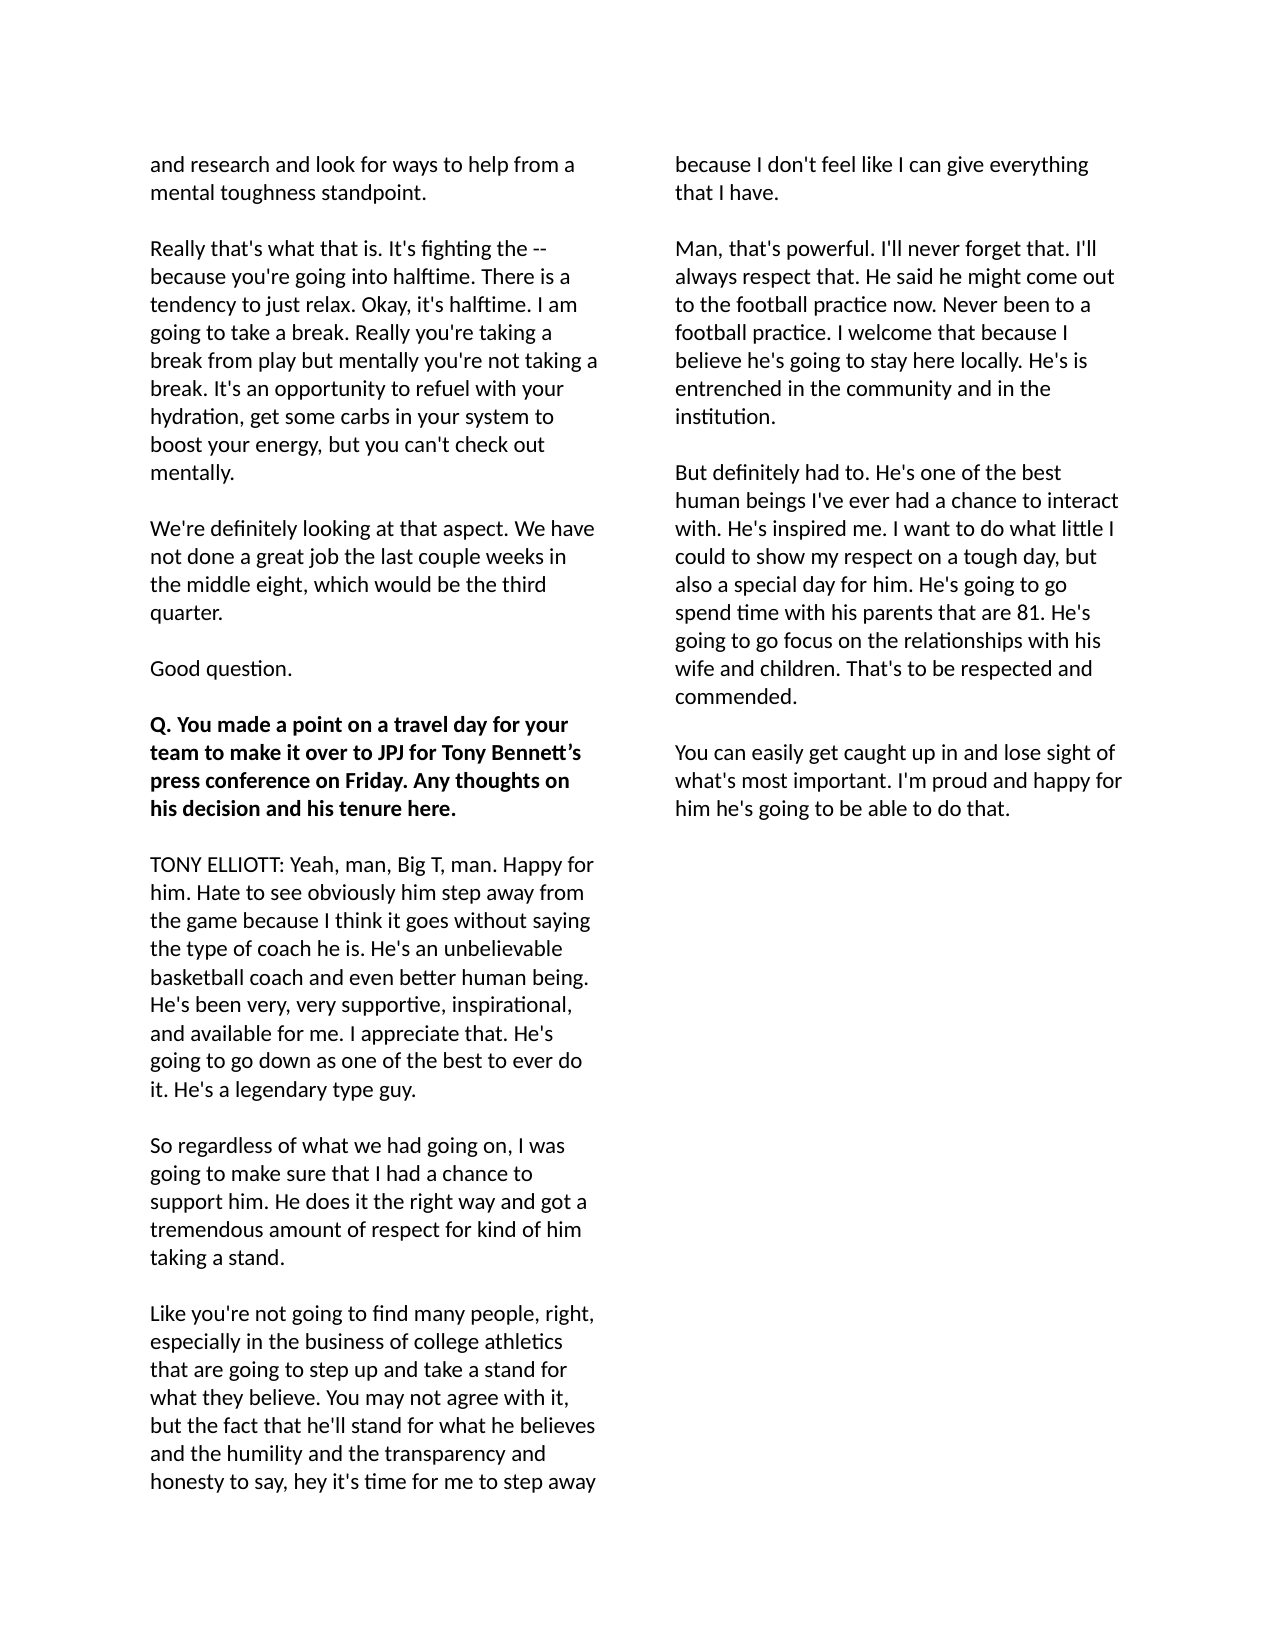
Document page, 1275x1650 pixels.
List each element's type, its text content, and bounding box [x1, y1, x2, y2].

text So regardless of what we had going on, I was going to make sure that I had a chance to support him. He does it the right way and got a tremendous amount of respect for kind of him taking a stand. [150, 1131, 600, 1271]
text Good question. [150, 654, 600, 682]
text Q. You made a point on a travel day for your team to make it over to JPJ for Tony Bennett’s press conference on Friday. Any thoughts on his decision and his tenure here. [150, 710, 600, 822]
text Man, that's powerful. I'll never forget that. I'll always respect that. He said he might come out to the football practice now. Never been to a football practice. I welcome that because I believe he's going to stay here locally. He's is entrenched in the community and in the institution. [675, 234, 1125, 430]
text We're definitely looking at that aspect. We have not done a great job the last couple weeks in the middle eight, which would be the third quarter. [150, 514, 600, 626]
text Like you're not going to find many people, right, especially in the business of college athletics that are going to step up and take a stand for what they believe. You may not agree with it, but the fact that he'll stand for what he believes and the humility and the transparency and honesty to say, hey it's time for me to step away because I don't feel like I can give everything that I have. [675, 150, 1125, 206]
text Really that's what that is. It's fighting the -- because you're going into halftime. There is a tendency to just relax. Okay, it's halftime. I am going to take a break. Really you're taking a break from play but mentally you're not taking a break. It's an opportunity to refuel with your hydration, get some carbs in your system to boost your energy, but you can't check out mentally. [150, 234, 600, 486]
text TONY ELLIOTT: Yeah, man, Big T, man. Happy for him. Hate to see obviously him step away from the game because I think it goes without saying the type of coach he is. He's an unbelievable basketball coach and even better human being. [150, 851, 600, 991]
text Like you're not going to find many people, right, especially in the business of college athletics that are going to step up and take a stand for what they believe. You may not agree with it, but the fact that he'll stand for what he believes and the humility and the transparency and honesty to say, hey it's time for me to step away because I don't feel like I can give everything that I have. [150, 1299, 600, 1495]
text He's been very, very supportive, inspirational, and available for me. I appreciate that. He's going to go down as one of the best to ever do it. He's a legendary type guy. [150, 991, 600, 1103]
text But definitely had to. He's one of the best human beings I've ever had a chance to interact with. He's inspired me. I want to do what little I could to show my respect on a tough day, but also a special day for him. He's going to go spend time with his parents that are 81. He's going to go focus on the relationships with his wife and children. That's to be respected and commended. [675, 458, 1125, 710]
text You can easily get caught up in and lose sight of what's most important. I'm proud and happy for him he's going to be able to do that. [675, 738, 1125, 822]
